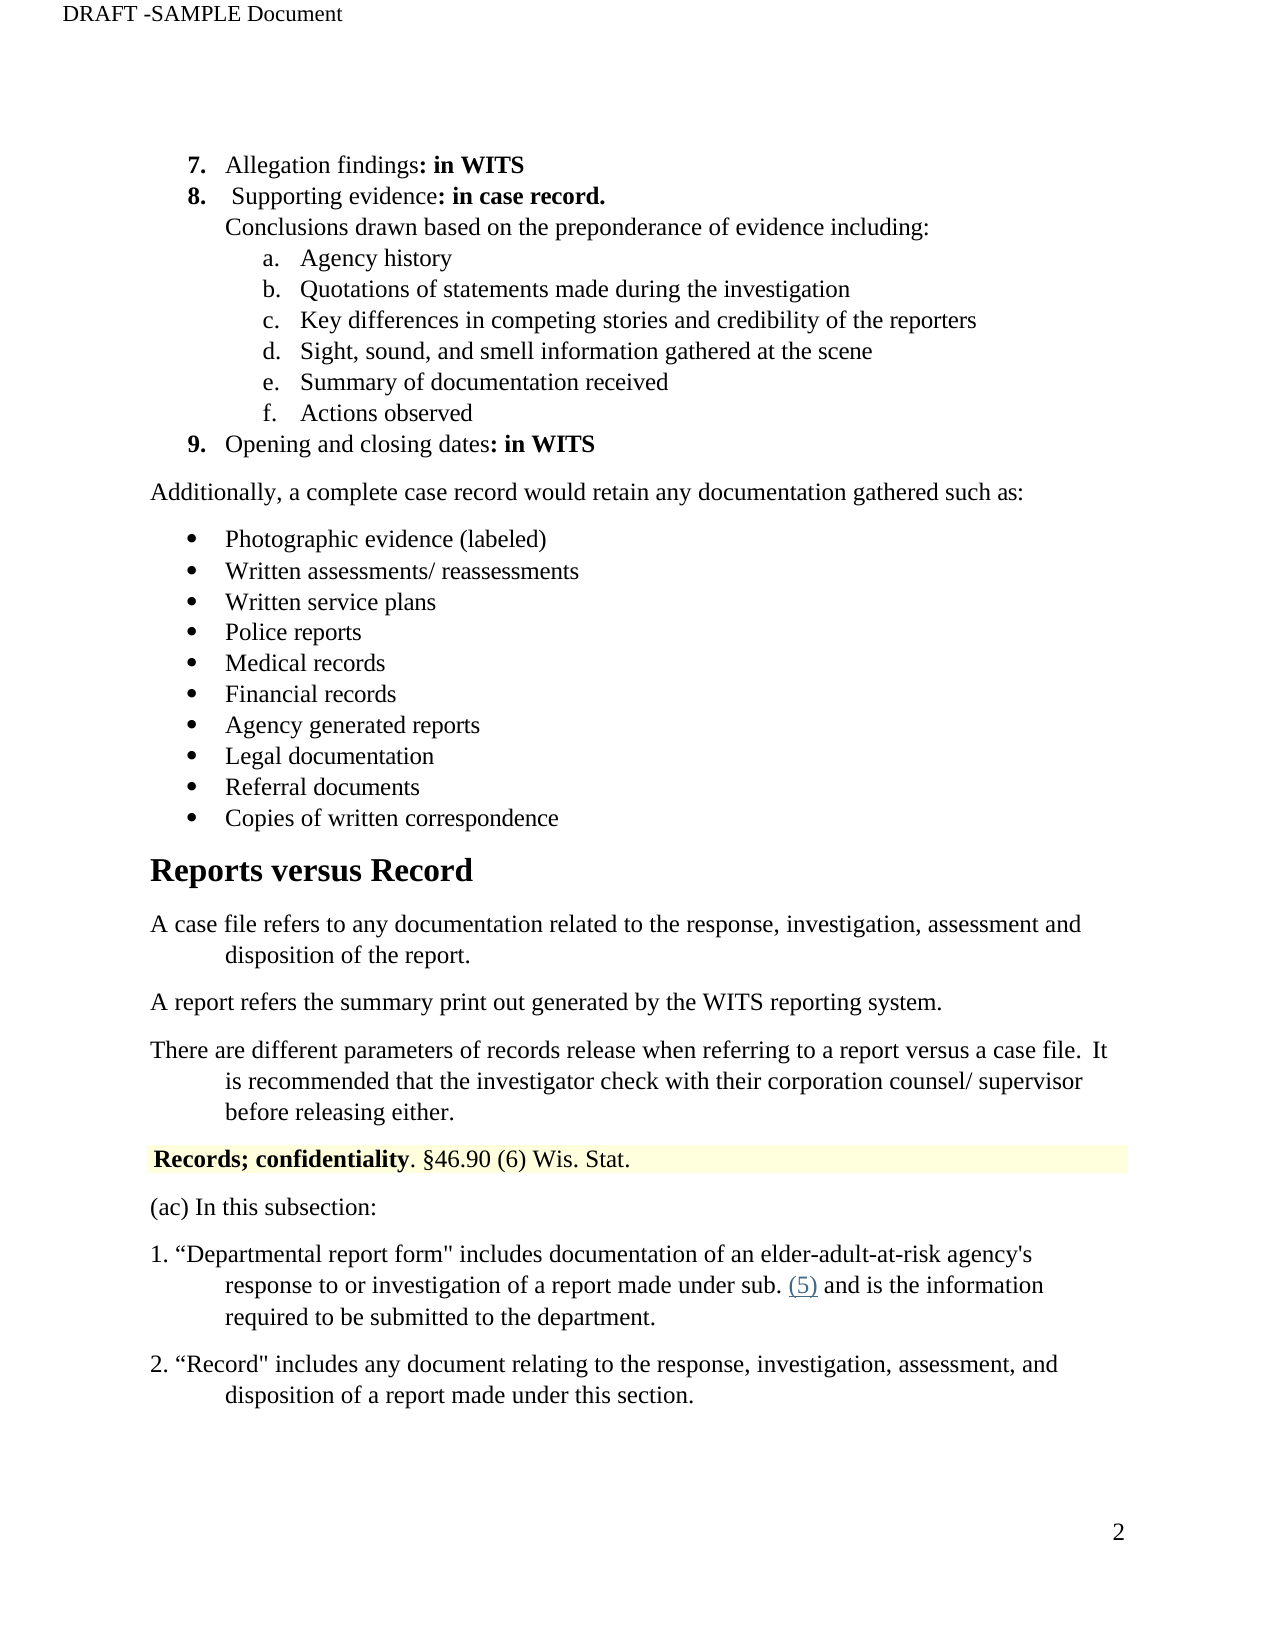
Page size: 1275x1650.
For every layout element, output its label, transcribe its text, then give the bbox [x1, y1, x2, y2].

list Written service plans [187, 587, 1177, 615]
list Sight, sound, and smell information gathered at the scene [262, 336, 1177, 365]
list Agency history [262, 243, 1177, 272]
text A report refers the summary print out generated by the WITS reporting system. [150, 987, 1177, 1016]
list Agency generated reports [187, 710, 1177, 739]
list Written assessments/ reassessments [187, 556, 1177, 584]
list Financial records [187, 679, 1177, 708]
list Actions observed [262, 398, 1177, 427]
list Opening and closing dates: in WITS [187, 429, 1177, 458]
list Photographic evidence (labeled) [187, 524, 1177, 553]
list Supporting evidence: in case record. [187, 181, 1177, 209]
list Allegation findings: in WITS [187, 150, 1177, 179]
list “Record" includes any document relating to the response, investigation, assessment, and disposition of a report made under this section. [150, 1349, 1058, 1409]
list Key differences in competing stories and credibility of the reporters [262, 305, 1177, 334]
text There are different parameters of records release when referring to a report versus a case file. It is recommended that the investigator check with their corporation counsel/ supervisor before releasing either. [150, 1035, 1112, 1126]
text Records; confidentiality. §46.90 (6) Wis. Stat. (ac) In this subsection: [147, 1144, 1128, 1221]
list Police reports [187, 617, 1177, 646]
list Copies of written correspondence [187, 803, 1177, 832]
list Referral documents [187, 772, 1177, 801]
list Summary of documentation received [262, 367, 1177, 396]
list Medical records [187, 648, 1177, 677]
text Conclusions drawn based on the preponderance of evidence including: [225, 212, 1177, 241]
list “Departmental report form" includes documentation of an elder-adult-at-risk agency's response to or investigation of a report made under sub. (5) and is the information required to be submitted to the department. [150, 1239, 1044, 1330]
list Legal documentation [187, 741, 1177, 770]
text Additionally, a complete case record would retain any documentation gathered such as: [150, 477, 1177, 506]
subtitle Reports versus Record [150, 851, 1177, 889]
list Quotations of statements made during the investigation [262, 274, 1177, 303]
text A case file refers to any documentation related to the response, investigation, assessment and disposition of the report. [150, 909, 1177, 968]
